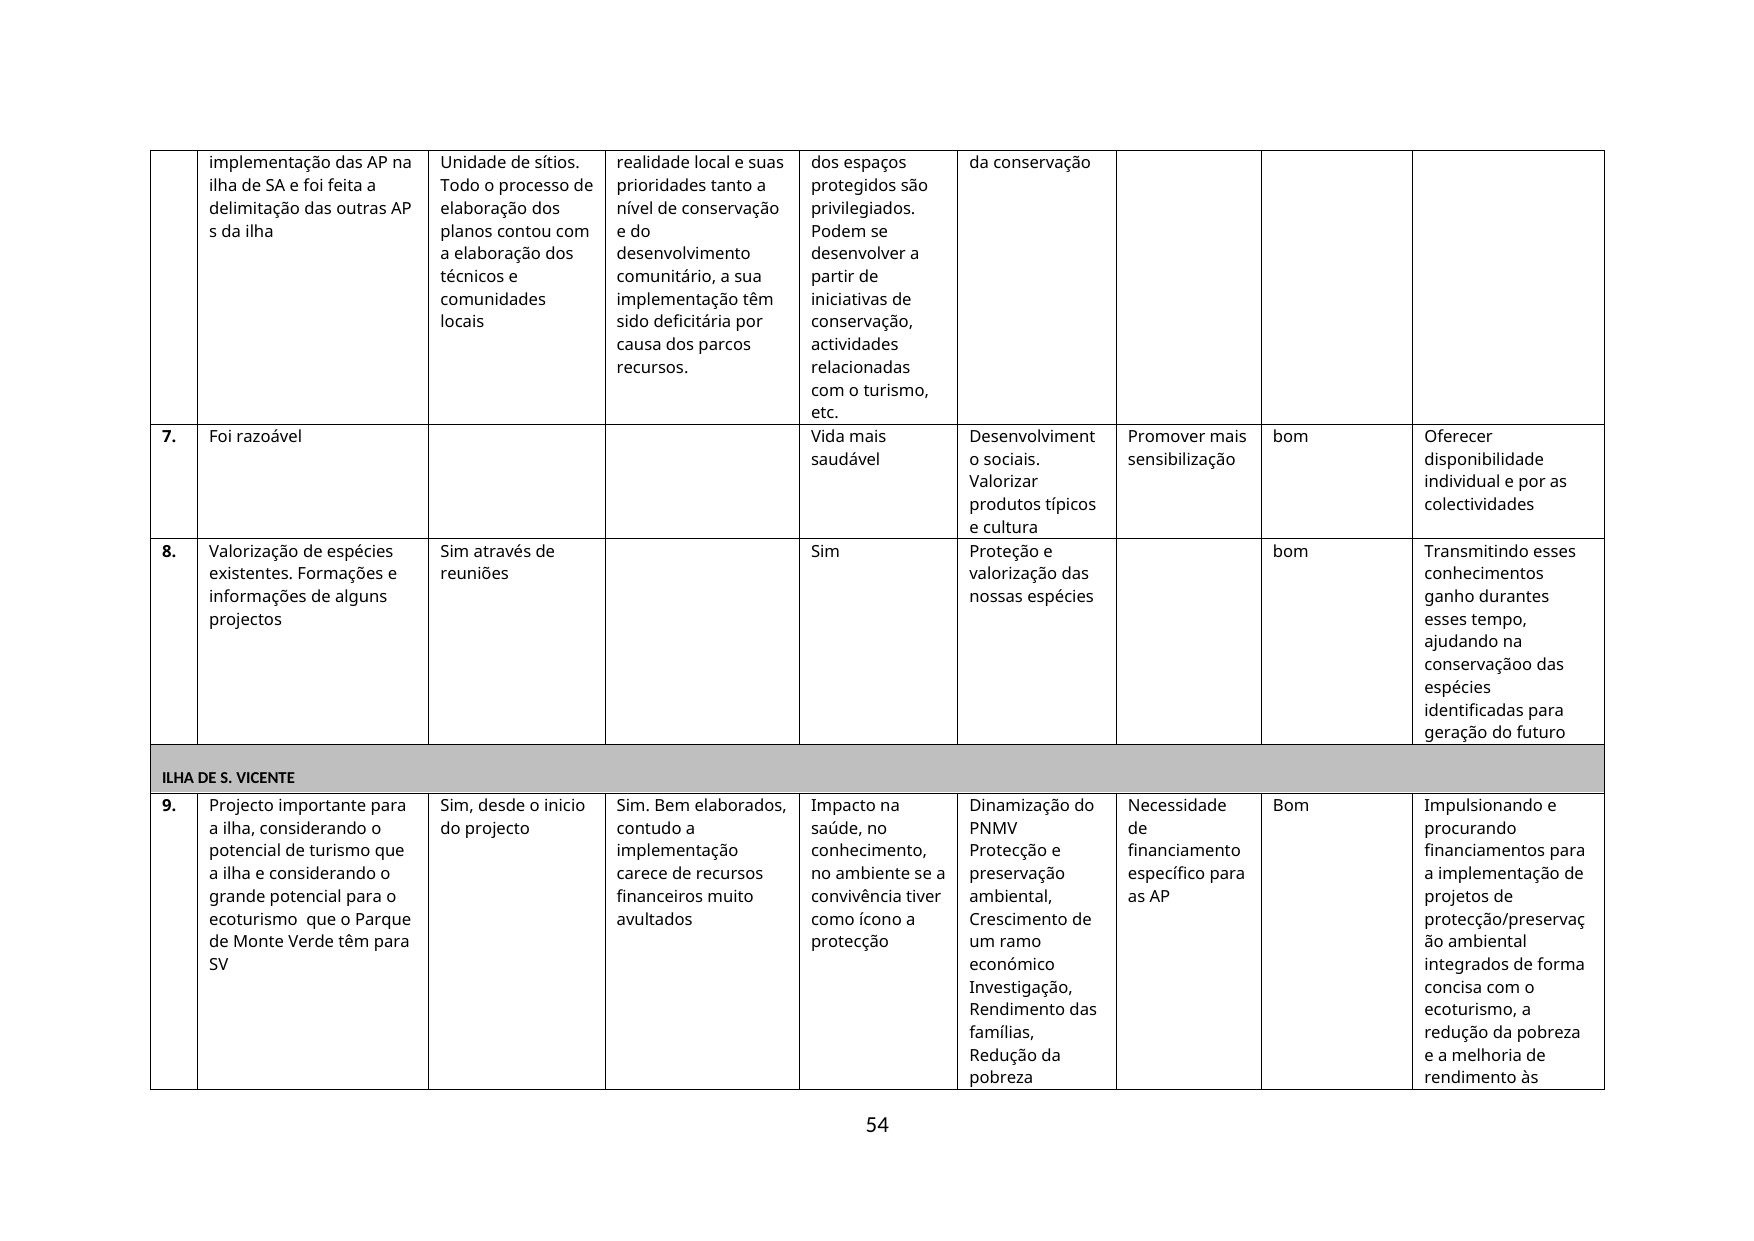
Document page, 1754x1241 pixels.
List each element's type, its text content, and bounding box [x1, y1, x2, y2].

table_cell [606, 539, 799, 743]
table_cell 6. [151, 151, 197, 423]
table_cell Vida mais saudável [800, 425, 957, 538]
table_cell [1117, 794, 1261, 1089]
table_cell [198, 794, 428, 1089]
table_cell Foi razoável [198, 425, 428, 538]
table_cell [958, 151, 1116, 423]
table_cell Sim através de reuniões [429, 539, 605, 743]
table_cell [429, 794, 605, 1089]
table_cell bom [1262, 425, 1412, 538]
table_cell [429, 425, 605, 538]
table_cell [1413, 794, 1604, 1089]
table_cell [1413, 151, 1604, 423]
table_cell Bom [1262, 794, 1412, 1089]
table_cell Transmitindo esses conhecimentos ganho durantes esses tempo, ajudando na conservaçãoo das espécies identificadas para geração do futuro [1413, 539, 1604, 743]
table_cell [198, 151, 428, 423]
table_cell Promover mais sensibilização [1117, 425, 1261, 538]
table_cell Proteção e valorização das nossas espécies [958, 539, 1116, 743]
table_cell 7. [151, 425, 197, 538]
table_cell Oferecer disponibilidade individual e por as colectividades [1413, 425, 1604, 538]
table_cell Desenvolvimento sociais. Valorizar produtos típicos e cultura [958, 425, 1116, 538]
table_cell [606, 151, 799, 423]
table_cell bom [1262, 539, 1412, 743]
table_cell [958, 794, 1116, 1089]
table_cell 8. [151, 539, 197, 743]
table_cell [1117, 151, 1261, 423]
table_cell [606, 794, 799, 1089]
table_cell [1262, 151, 1412, 423]
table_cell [800, 794, 957, 1089]
table_cell 9. [151, 794, 197, 1089]
table_cell Sim [800, 539, 957, 743]
table_cell [606, 425, 799, 538]
table_cell ILHA DE S. VICENTE [151, 745, 1604, 792]
table_cell [1117, 539, 1261, 743]
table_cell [800, 151, 957, 423]
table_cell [429, 151, 605, 423]
table_cell Valorização de espécies existentes. Formações e informações de alguns projectos [198, 539, 428, 743]
